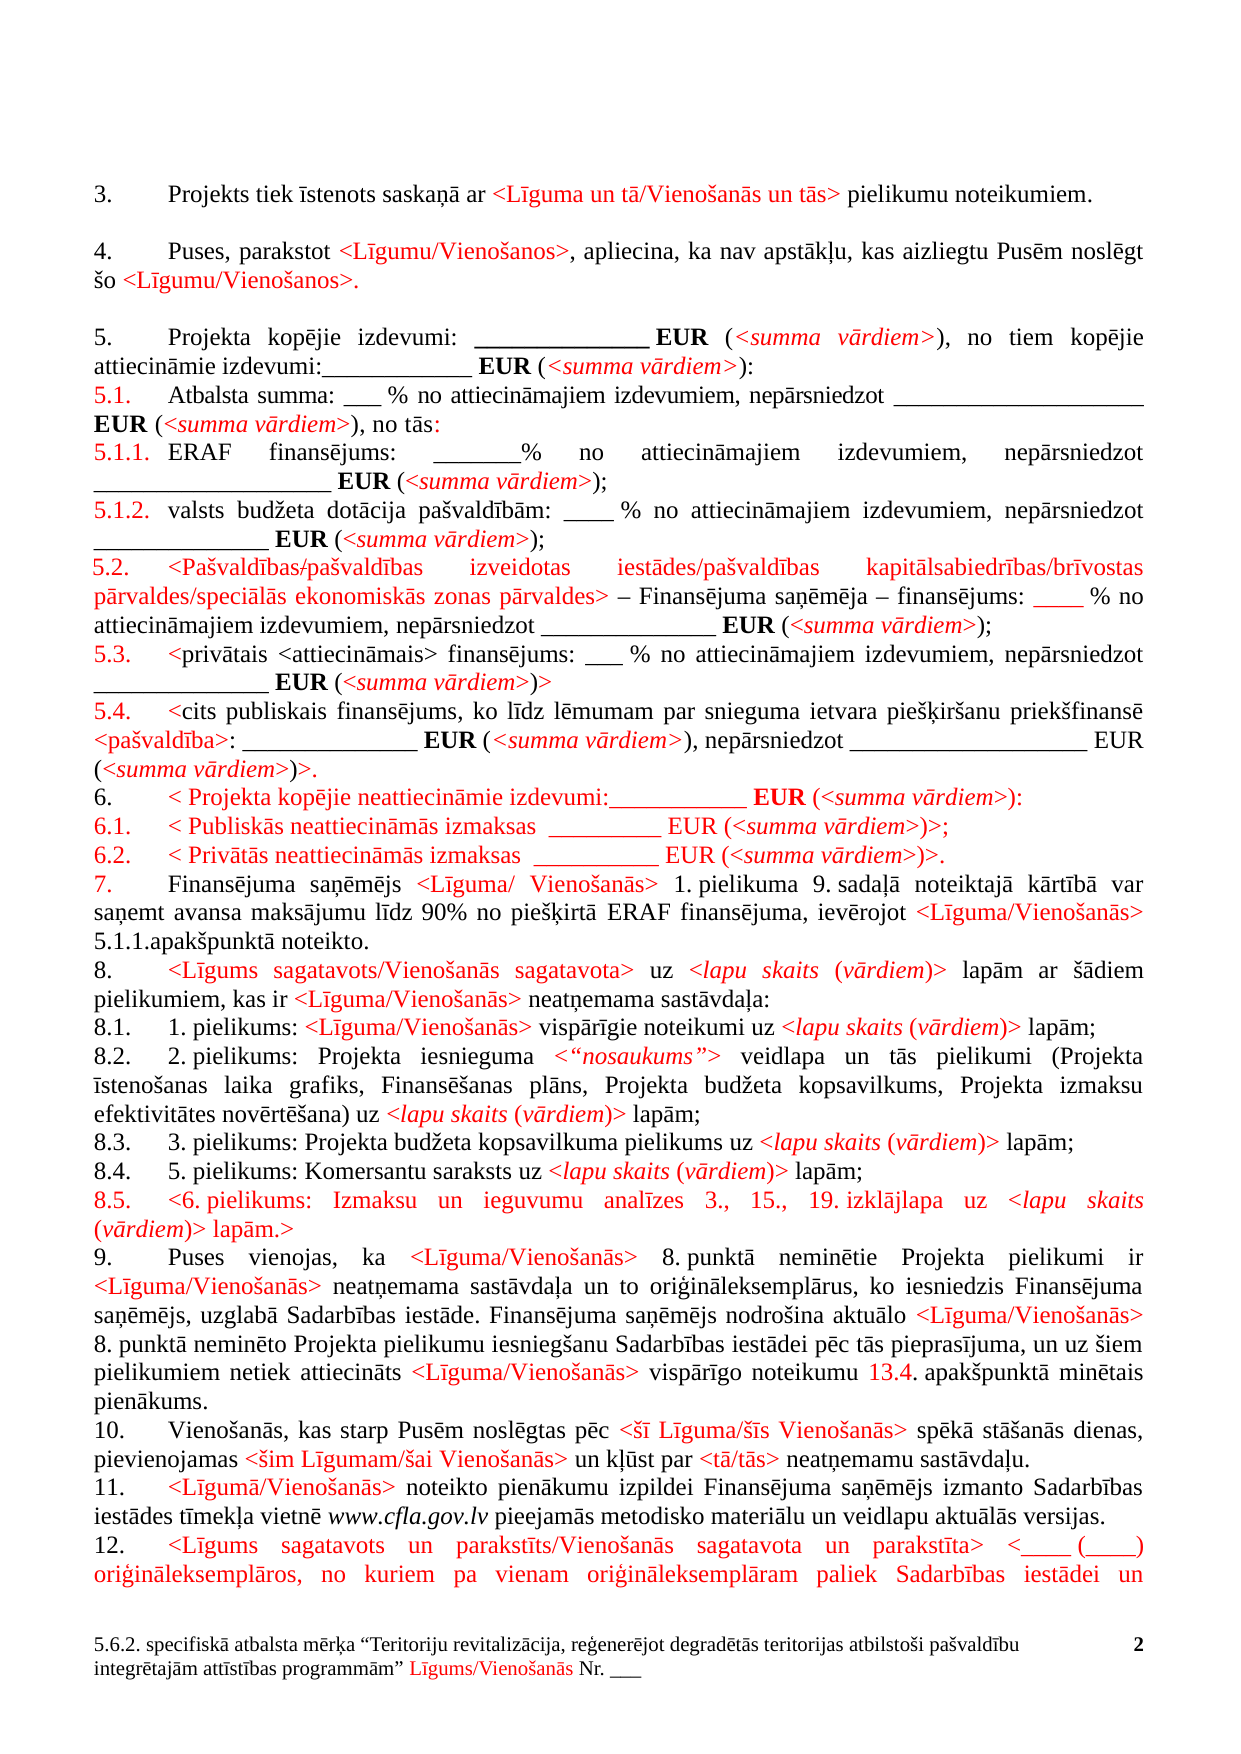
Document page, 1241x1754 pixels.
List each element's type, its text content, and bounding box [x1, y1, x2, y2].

list Atbalsta summa: ___ % no attiecināmajiem izdevumiem, nepārsniedzot ____________________ EUR (<summa vārdiem>), no tās: [94, 380, 1144, 437]
list Projekta kopējie izdevumi: ______________ EUR (<summa vārdiem>), no tiem kopējie attiecināmie izdevumi:____________ EUR (<summa vārdiem>): [94, 322, 1144, 380]
list <Līgums sagatavots/Vienošanās sagatavota> uz <lapu skaits (vārdiem)> lapām ar šādiem pielikumiem, kas ir <Līguma/Vienošanās> neatņemama sastāvdaļa: [94, 955, 1144, 1012]
list <cits publiskais finansējums, ko līdz lēmumam par snieguma ietvara piešķiršanu priekšfinansē <pašvaldība>: ______________ EUR (<summa vārdiem>), nepārsniedzot ___________________ EUR (<summa vārdiem>)>. [94, 696, 1144, 782]
list Vienošanās, kas starp Pusēm noslēgtas pēc <šī Līguma/šīs Vienošanās> spēkā stāšanās dienas, pievienojamas <šim Līgumam/šai Vienošanās> un kļūst par <tā/tās> neatņemamu sastāvdaļu. [94, 1415, 1144, 1472]
list 1. pielikums: <Līguma/Vienošanās> vispārīgie noteikumi uz <lapu skaits (vārdiem)> lapām; [94, 1012, 1144, 1041]
list <Pašvaldības/pašvaldības izveidotas iestādes/pašvaldības kapitālsabiedrības/brīvostas pārvaldes/speciālās ekonomiskās zonas pārvaldes> – Finansējuma saņēmēja – finansējums: ____ % no attiecināmajiem izdevumiem, nepārsniedzot ______________ EUR (<summa vārdiem>); [92, 552, 1144, 639]
list < Projekta kopējie neattiecināmie izdevumi:___________ EUR (<summa vārdiem>): [94, 782, 1144, 811]
list <6. pielikums: Izmaksu un ieguvumu analīzes 3., 15., 19. izklājlapa uz <lapu skaits (vārdiem)> lapām.> [94, 1185, 1144, 1242]
list Projekts tiek īstenots saskaņā ar <Līguma un tā/Vienošanās un tās> pielikumu noteikumiem. [94, 179, 1144, 207]
list < Publiskās neattiecināmās izmaksas _________ EUR (<summa vārdiem>)>; [94, 811, 1144, 840]
list valsts budžeta dotācija pašvaldībām: ____ % no attiecināmajiem izdevumiem, nepārsniedzot ______________ EUR (<summa vārdiem>); [94, 495, 1144, 552]
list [94, 1530, 1144, 1587]
list Finansējuma saņēmējs <Līguma/ Vienošanās> 1. pielikuma 9. sadaļā noteiktajā kārtībā var saņemt avansa maksājumu līdz 90% no piešķirtā ERAF finansējuma, ievērojot <Līguma/Vienošanās> 5.1.1.apakšpunktā noteikto. [94, 869, 1144, 955]
list Puses vienojas, ka <Līguma/Vienošanās> 8. punktā neminētie Projekta pielikumi ir <Līguma/Vienošanās> neatņemama sastāvdaļa un to oriģināleksemplārus, ko iesniedzis Finansējuma saņēmējs, uzglabā Sadarbības iestāde. Finansējuma saņēmējs nodrošina aktuālo <Līguma/Vienošanās> 8. punktā neminēto Projekta pielikumu iesniegšanu Sadarbības iestādei pēc tās pieprasījuma, un uz šiem pielikumiem netiek attiecināts <Līguma/Vienošanās> vispārīgo noteikumu 13.4. apakšpunktā minētais pienākums. [94, 1242, 1144, 1415]
list 2. pielikums: Projekta iesnieguma <“nosaukums”> veidlapa un tās pielikumi (Projekta īstenošanas laika grafiks, Finansēšanas plāns, Projekta budžeta kopsavilkums, Projekta izmaksu efektivitātes novērtēšana) uz <lapu skaits (vārdiem)> lapām; [94, 1041, 1144, 1127]
list <Līgumā/Vienošanās> noteikto pienākumu izpildei Finansējuma saņēmējs izmanto Sadarbības iestādes tīmekļa vietnē www.cfla.gov.lv pieejamās metodisko materiālu un veidlapu aktuālās versijas. [94, 1472, 1144, 1530]
list <privātais <attiecināmais> finansējums: ___ % no attiecināmajiem izdevumiem, nepārsniedzot ______________ EUR (<summa vārdiem>)> [94, 639, 1144, 696]
list < Privātās neattiecināmās izmaksas __________ EUR (<summa vārdiem>)>. [94, 840, 1144, 869]
list ERAF finansējums: _______% no attiecināmajiem izdevumiem, nepārsniedzot ___________________ EUR (<summa vārdiem>); [94, 437, 1144, 495]
list Puses, parakstot <Līgumu/Vienošanos>, apliecina, ka nav apstākļu, kas aizliegtu Pusēm noslēgt šo <Līgumu/Vienošanos>. [94, 236, 1144, 294]
list 3. pielikums: Projekta budžeta kopsavilkuma pielikums uz <lapu skaits (vārdiem)> lapām; [94, 1127, 1144, 1156]
list 5. pielikums: Komersantu saraksts uz <lapu skaits (vārdiem)> lapām; [94, 1156, 1144, 1185]
